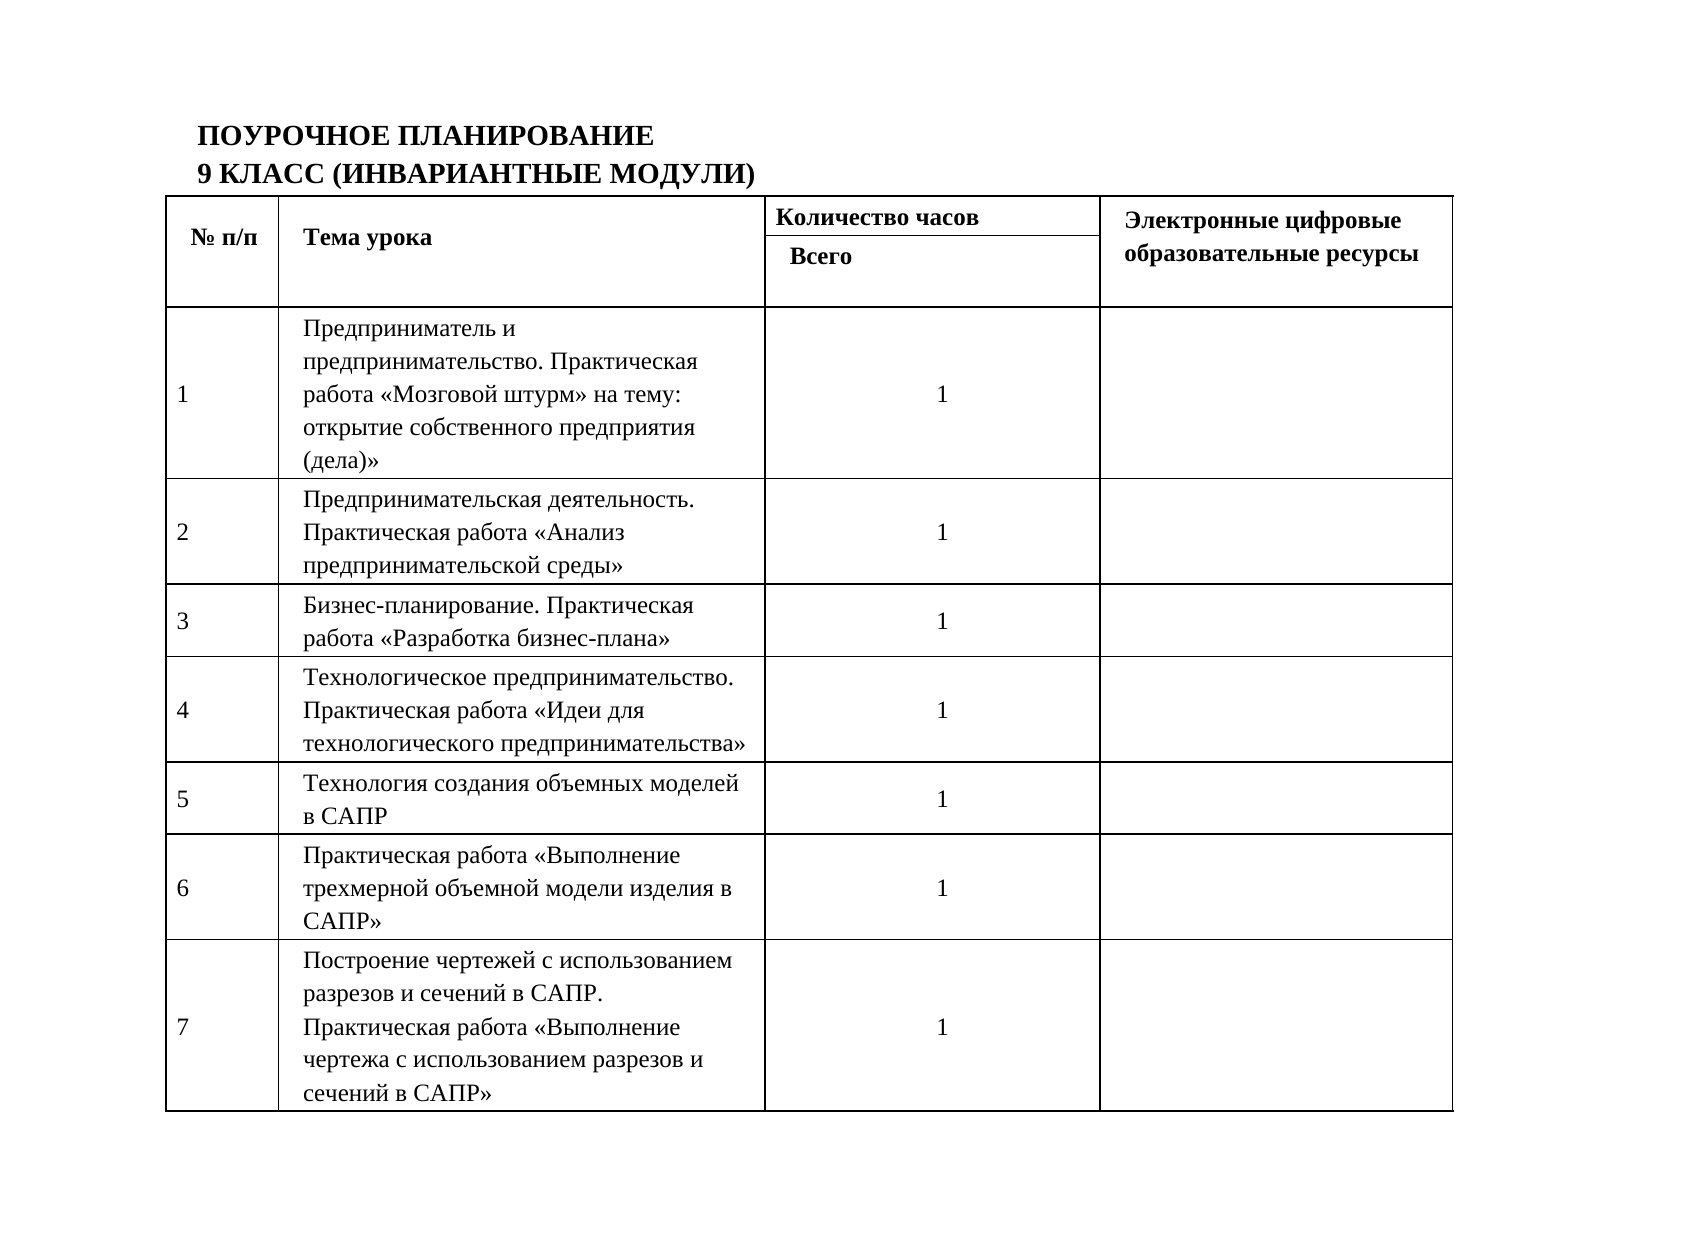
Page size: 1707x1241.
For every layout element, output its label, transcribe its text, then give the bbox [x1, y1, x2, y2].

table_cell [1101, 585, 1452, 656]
text 9 КЛАСС (ИНВАРИАНТНЫЕ МОДУЛИ) [190, 157, 1618, 190]
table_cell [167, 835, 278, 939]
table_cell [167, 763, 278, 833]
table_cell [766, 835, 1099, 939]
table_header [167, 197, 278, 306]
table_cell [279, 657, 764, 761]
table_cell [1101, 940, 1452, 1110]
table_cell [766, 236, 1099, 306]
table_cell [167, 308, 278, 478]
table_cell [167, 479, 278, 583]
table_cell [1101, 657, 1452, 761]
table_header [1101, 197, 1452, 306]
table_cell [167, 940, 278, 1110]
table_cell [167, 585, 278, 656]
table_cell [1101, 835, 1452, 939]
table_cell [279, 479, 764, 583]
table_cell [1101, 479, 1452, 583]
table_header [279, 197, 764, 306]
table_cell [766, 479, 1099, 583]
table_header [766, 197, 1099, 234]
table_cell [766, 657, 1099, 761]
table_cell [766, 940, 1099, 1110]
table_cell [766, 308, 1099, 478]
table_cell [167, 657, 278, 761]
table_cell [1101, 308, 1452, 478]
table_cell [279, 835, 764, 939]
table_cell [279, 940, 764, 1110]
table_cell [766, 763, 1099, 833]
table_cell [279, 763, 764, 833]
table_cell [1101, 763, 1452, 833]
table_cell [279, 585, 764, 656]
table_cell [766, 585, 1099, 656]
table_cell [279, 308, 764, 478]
text ПОУРОЧНОЕ ПЛАНИРОВАНИЕ [190, 118, 1618, 152]
